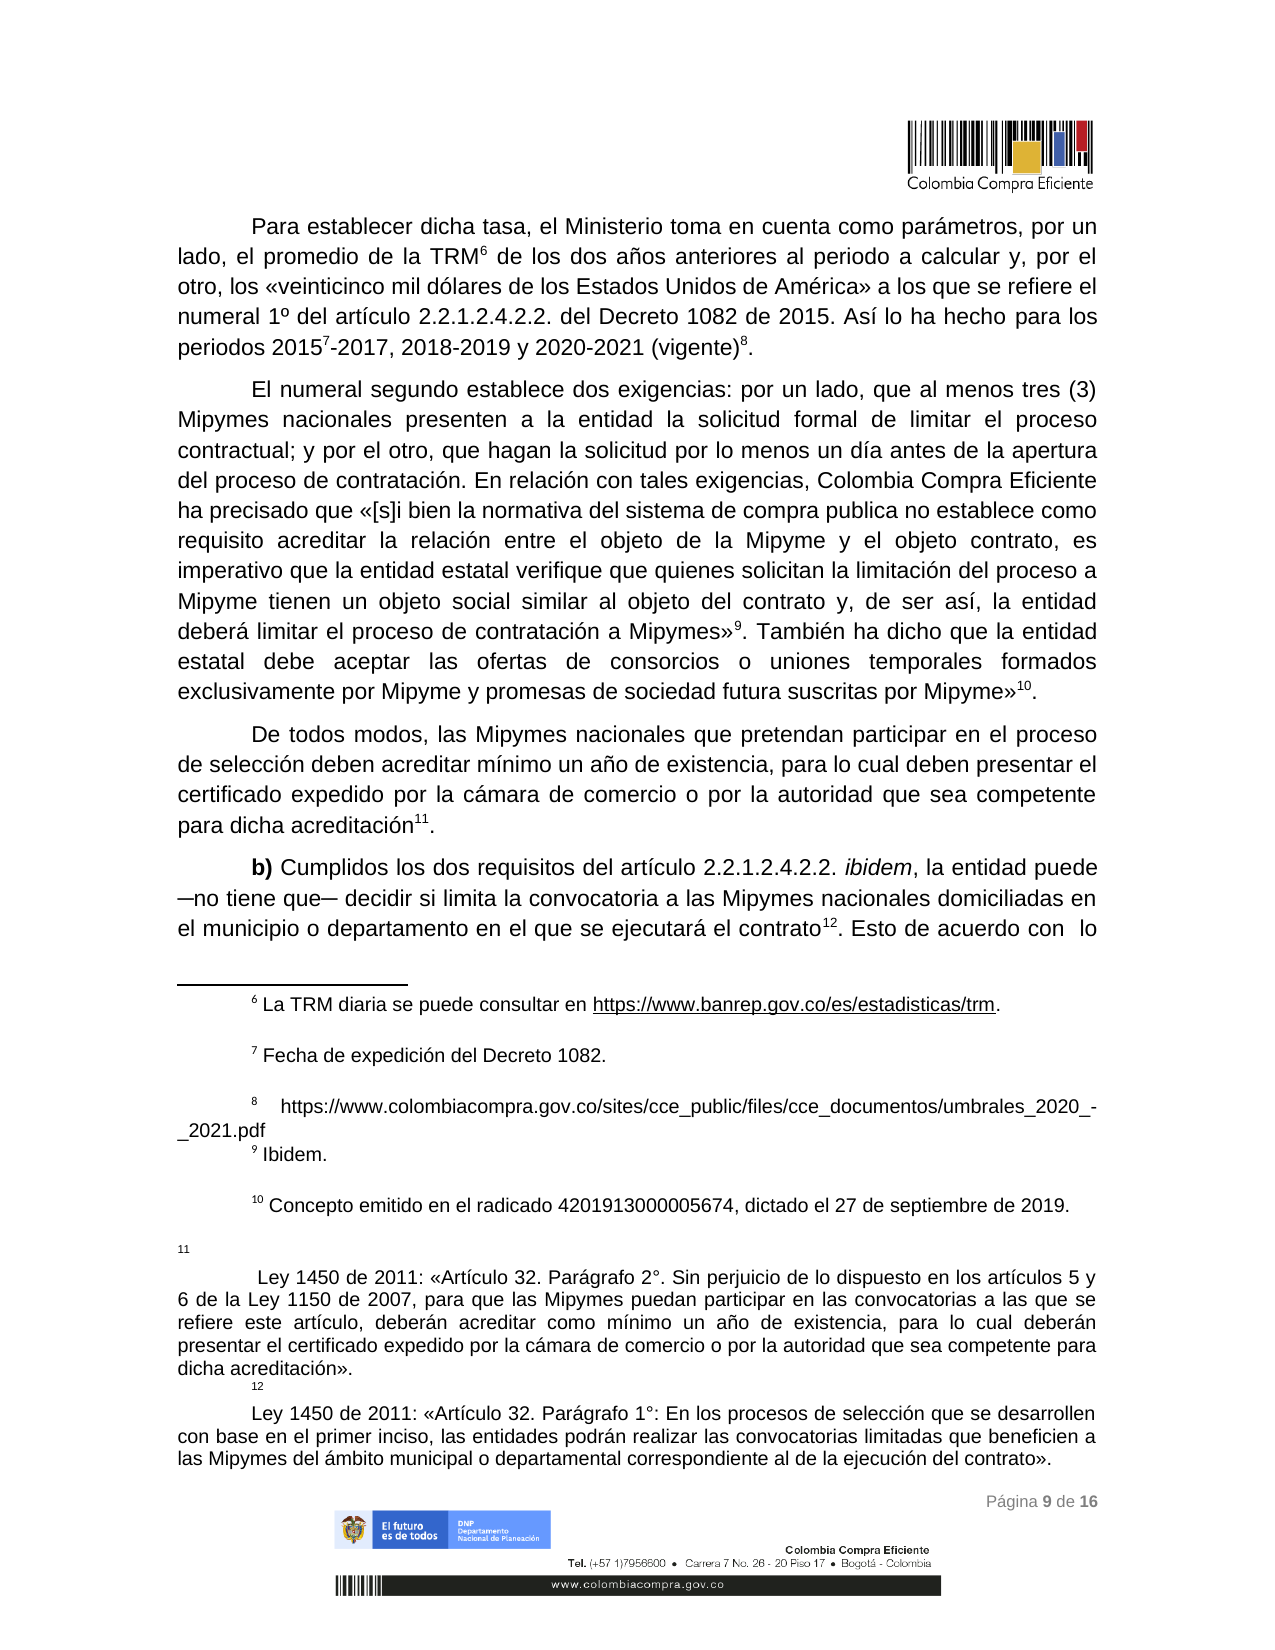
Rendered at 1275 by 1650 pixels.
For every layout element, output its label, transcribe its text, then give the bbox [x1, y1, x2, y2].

text b) Cumplidos los dos requisitos del artículo 2.2.1.2.4.2.2. ibidem, la entidad puede ─no tiene que─ decidir si limita la convocatoria a las Mipymes nacionales domiciliadas en el municipio o departamento en el que se ejecutará el contrato. Esto de acuerdo con lo establecido en artículo 2.2.1.2.4.2.3. del Decreto 1082 de 2015, norma que se refiere a la facultad de la administración con el verbo infinitivo “poder”, no “deber”. [177, 854, 1098, 941]
text De todos modos, las Mipymes nacionales que pretendan participar en el proceso de selección deben acreditar mínimo un año de existencia, para lo cual deben presentar el certificado expedido por la cámara de comercio o por la autoridad que sea competente para dicha acreditación. [177, 721, 1098, 838]
picture [334, 1510, 942, 1596]
picture [899, 114, 1099, 196]
text El numeral segundo establece dos exigencias: por un lado, que al menos tres (3) Mipymes nacionales presenten a la entidad la solicitud formal de limitar el proceso contractual; y por el otro, que hagan la solicitud por lo menos un día antes de la apertura del proceso de contratación. En relación con tales exigencias, Colombia Compra Eficiente ha precisado que «[s]i bien la normativa del sistema de compra publica no establece como requisito acreditar la relación entre el objeto de la Mipyme y el objeto contrato, es imperativo que la entidad estatal verifique que quienes solicitan la limitación del proceso a Mipyme tienen un objeto social similar al objeto del contrato y, de ser así, la entidad deberá limitar el proceso de contratación a Mipymes». También ha dicho que la entidad estatal debe aceptar las ofertas de consorcios o uniones temporales formados exclusivamente por Mipyme y promesas de sociedad futura suscritas por Mipyme». [177, 376, 1098, 704]
text Para establecer dicha tasa, el Ministerio toma en cuenta como parámetros, por un lado, el promedio de la TRM de los dos años anteriores al periodo a calcular y, por el otro, los «veinticinco mil dólares de los Estados Unidos de América» a los que se refiere el numeral 1º del artículo 2.2.1.2.4.2.2. del Decreto 1082 de 2015. Así lo ha hecho para los periodos 2015-2017, 2018-2019 y 2020-2021 (vigente). [177, 213, 1098, 360]
